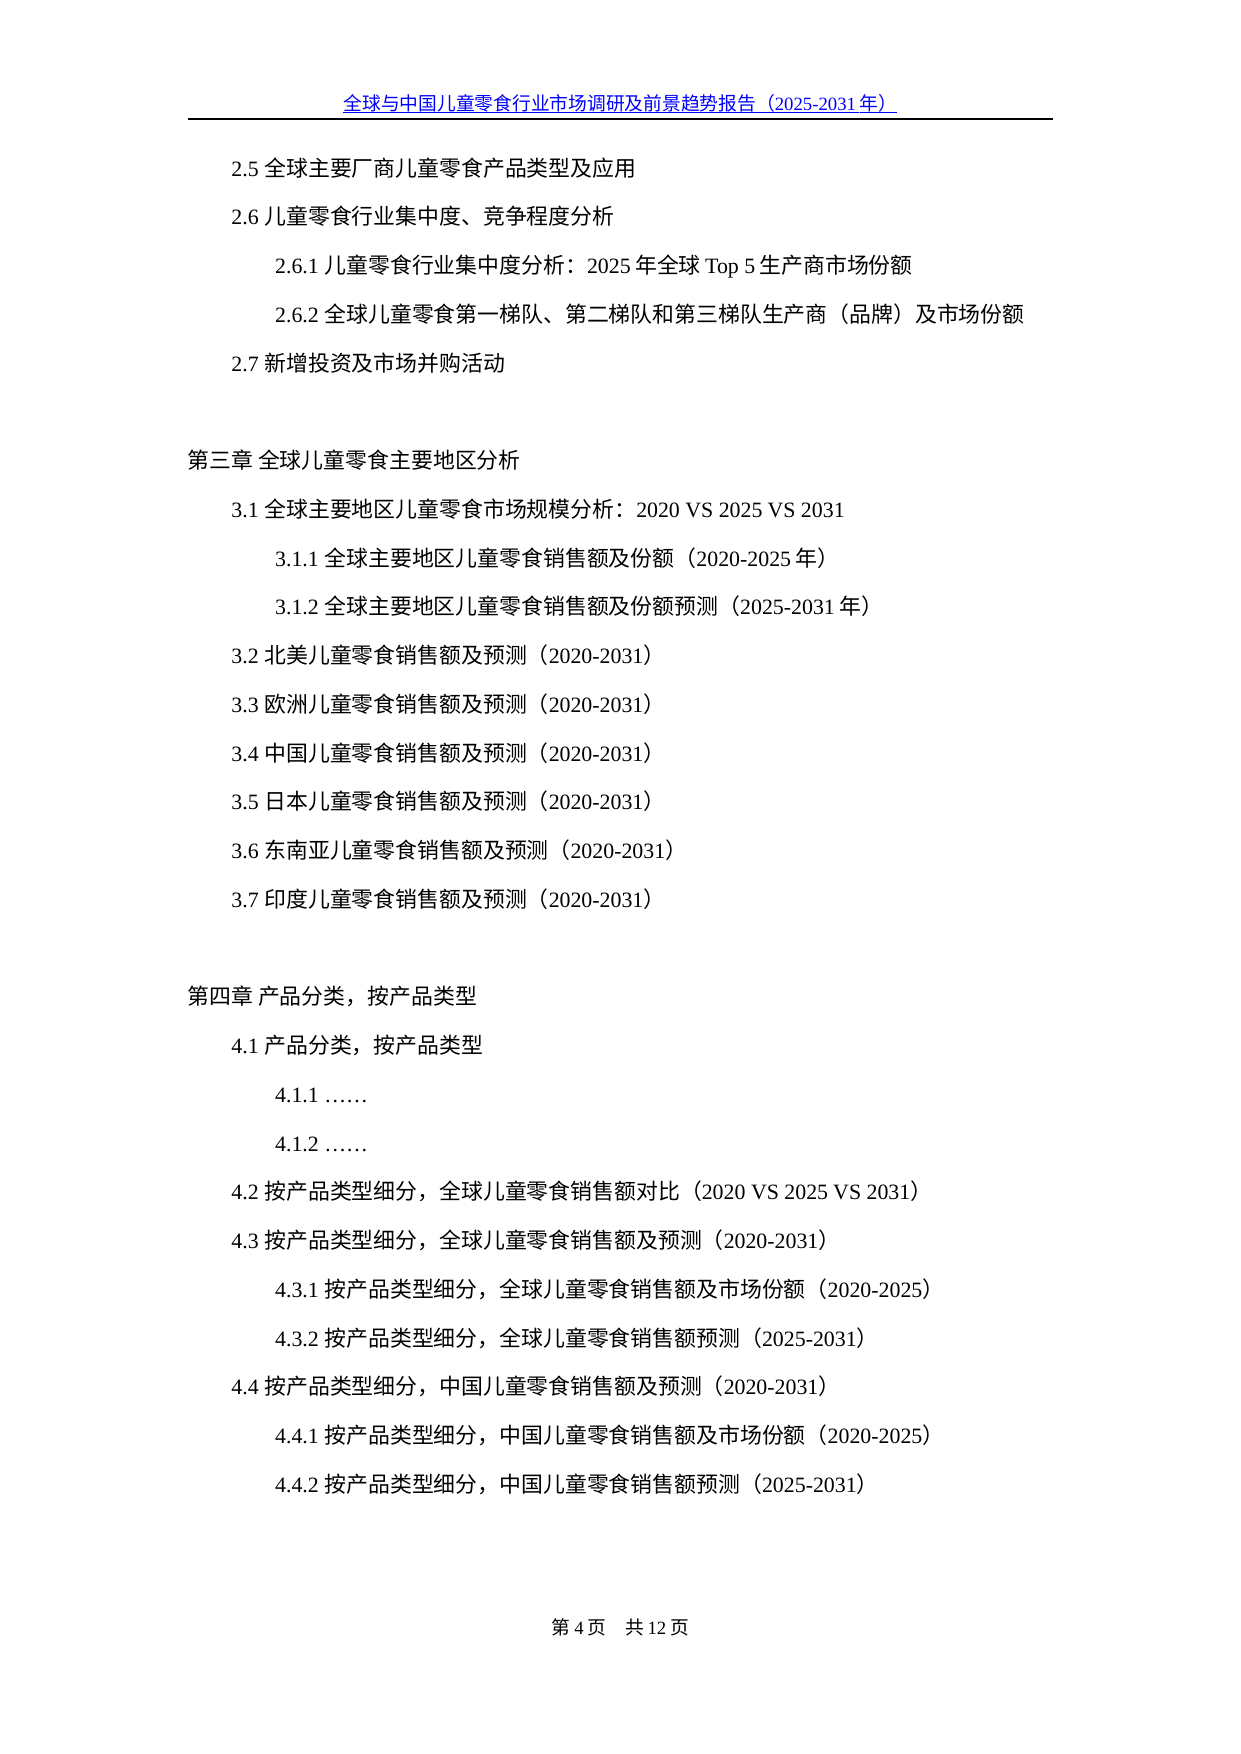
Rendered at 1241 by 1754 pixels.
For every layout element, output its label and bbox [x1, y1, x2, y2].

text [187, 150, 1053, 1499]
